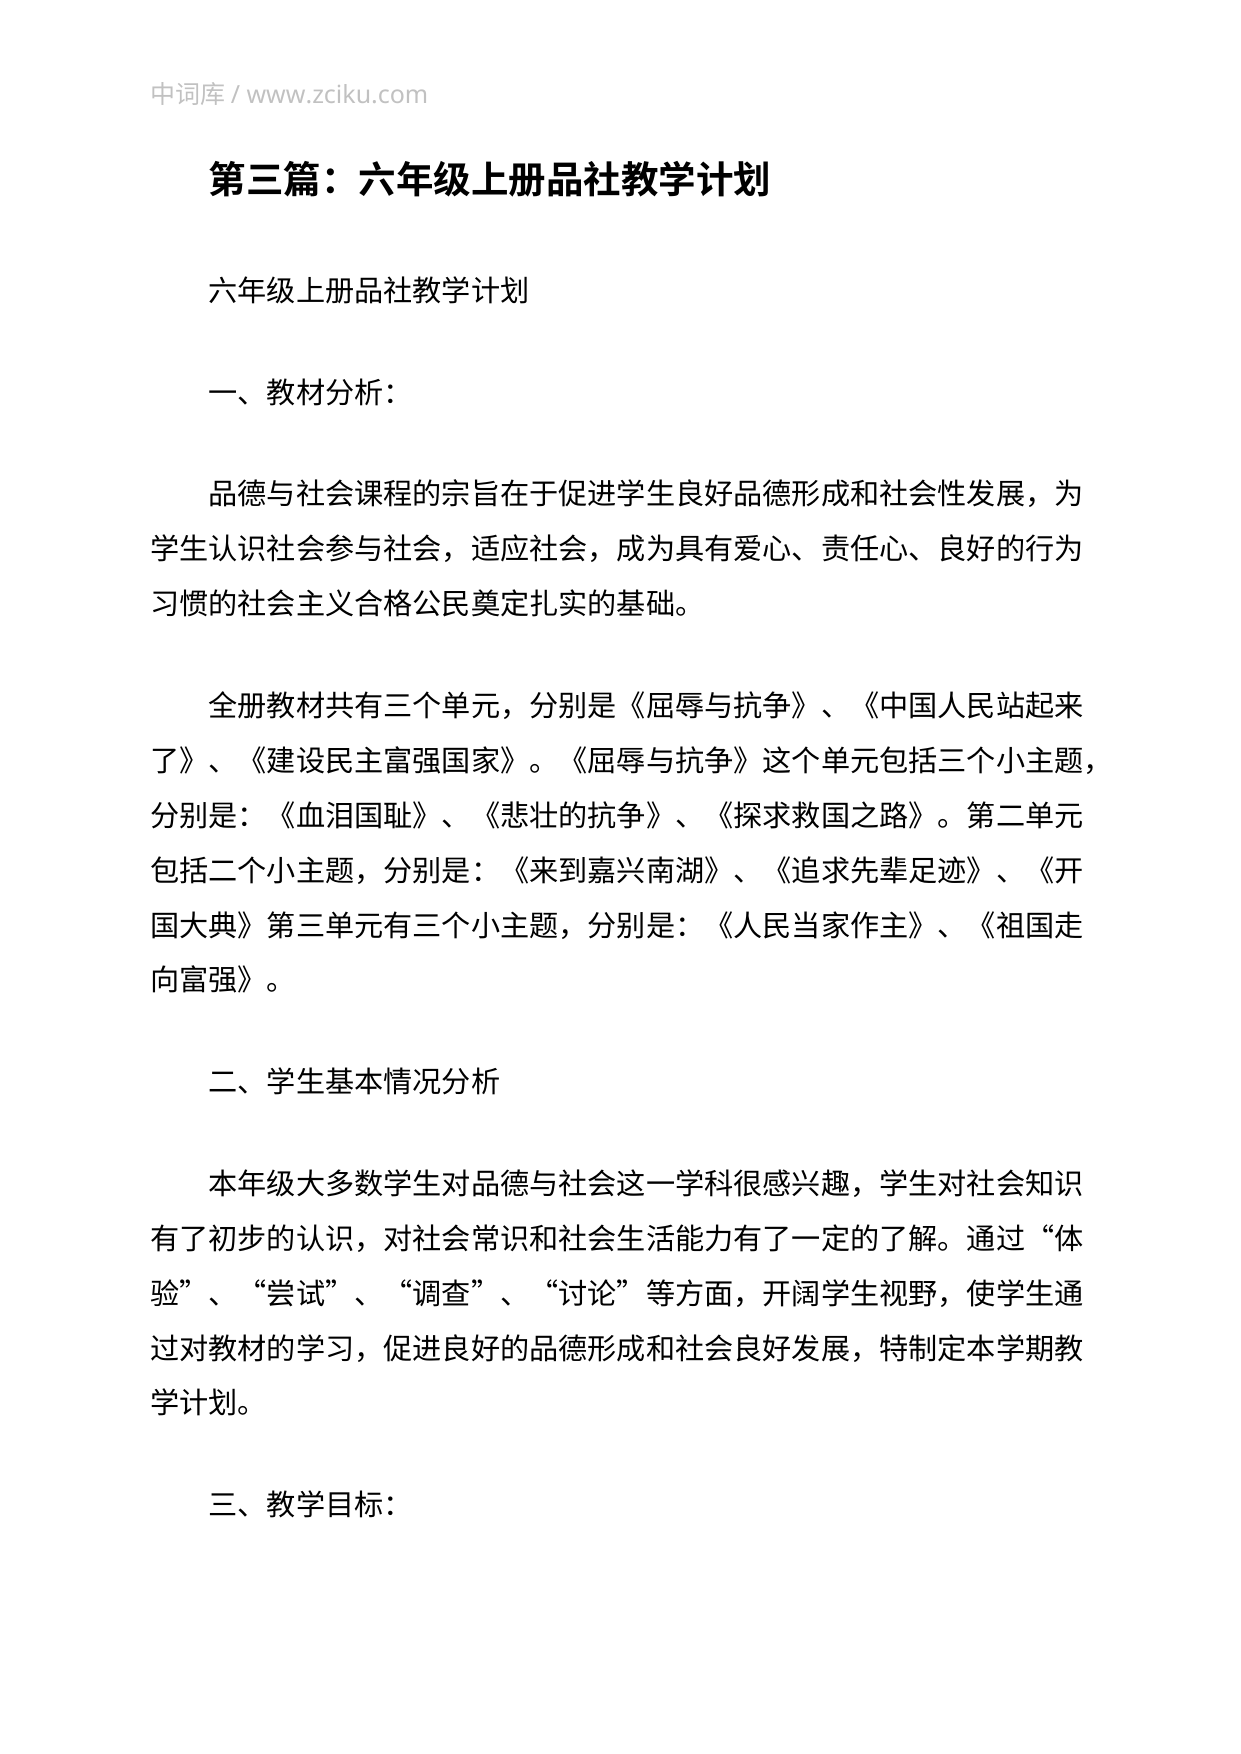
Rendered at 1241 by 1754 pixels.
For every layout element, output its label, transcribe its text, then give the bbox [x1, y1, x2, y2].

text 三、教学目标： [150, 1482, 1090, 1524]
text 二、学生基本情况分析 [150, 1059, 1090, 1101]
text 一、教材分析： [150, 369, 1090, 411]
text 全册教材共有三个单元，分别是《屈辱与抗争》、《中国人民站起来了》、《建设民主富强国家》。《屈辱与抗争》这个单元包括三个小主题，分别是：《血泪国耻》、《悲壮的抗争》、《探求救国之路》。第二单元包括二个小主题，分别是：《来到嘉兴南湖》、《追求先辈足迹》、《开国大典》第三单元有三个小主题，分别是：《人民当家作主》、《祖国走向富强》。 [150, 682, 1090, 999]
text 品德与社会课程的宗旨在于促进学生良好品德形成和社会性发展，为学生认识社会参与社会，适应社会，成为具有爱心、责任心、良好的行为习惯的社会主义合格公民奠定扎实的基础。 [150, 471, 1090, 623]
text 本年级大多数学生对品德与社会这一学科很感兴趣，学生对社会知识有了初步的认识，对社会常识和社会生活能力有了一定的了解。通过“体验”、“尝试”、“调查”、“讨论”等方面，开阔学生视野，使学生通过对教材的学习，促进良好的品德形成和社会良好发展，特制定本学期教学计划。 [150, 1161, 1090, 1422]
text 六年级上册品社教学计划 [150, 267, 1090, 310]
text 第三篇：六年级上册品社教学计划 [150, 150, 1090, 204]
